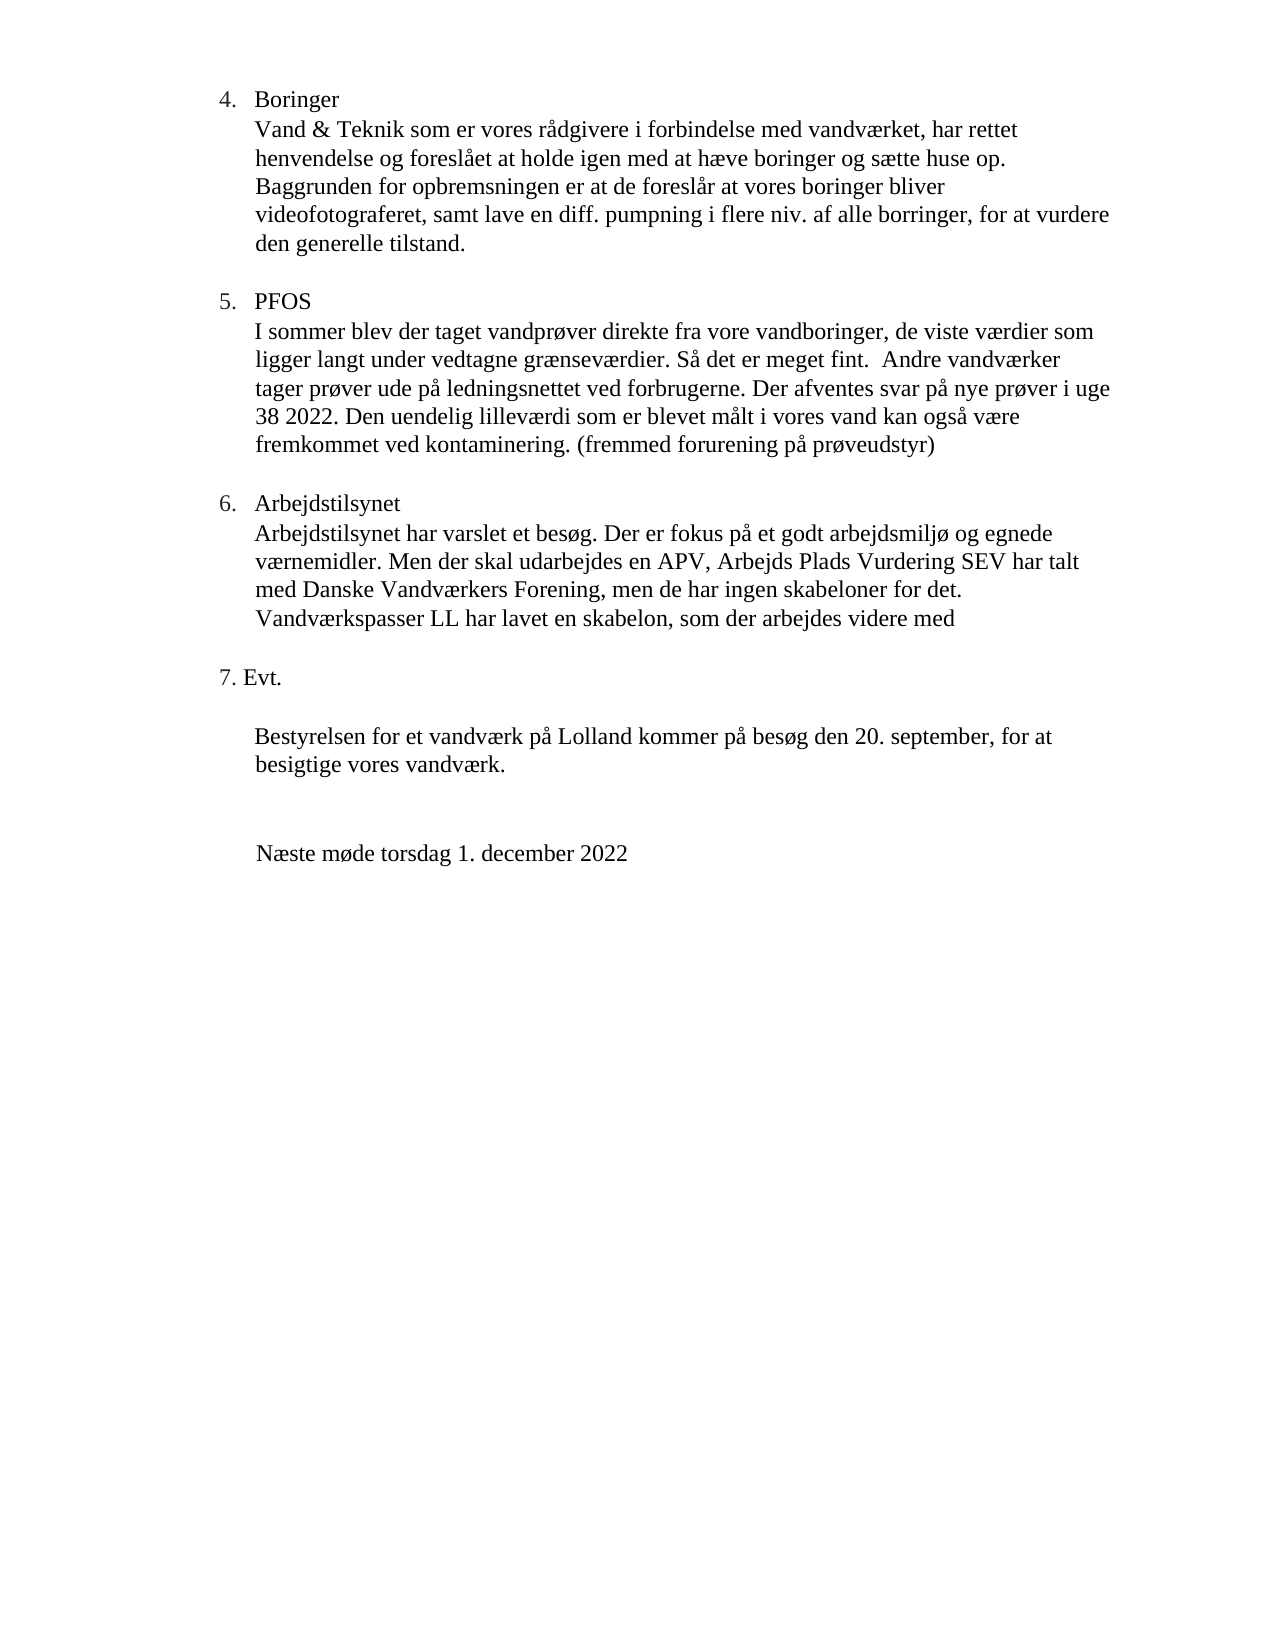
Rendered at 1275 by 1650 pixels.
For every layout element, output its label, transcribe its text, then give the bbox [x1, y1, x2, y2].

text Bestyrelsen for et vandværk på Lolland kommer på besøg den 20. september, for at besigtige vores vandværk. [254, 722, 1113, 778]
subtitle PFOS [219, 287, 1113, 315]
text Næste møde torsdag 1. december 2022 [236, 839, 679, 866]
text Vand & Teknik som er vores rådgivere i forbindelse med vandværket, har rettet henvendelse og foreslået at holde igen med at hæve boringer og sætte huse op. Baggrunden for opbremsningen er at de foreslår at vores boringer bliver videofotograferet, samt lave en diff. pumpning i flere niv. af alle borringer, for at vurdere den generelle tilstand. [254, 115, 1113, 256]
subtitle Arbejdstilsynet [219, 489, 1113, 517]
text I sommer blev der taget vandprøver direkte fra vore vandboringer, de viste værdier som ligger langt under vedtagne grænseværdier. Så det er meget fint. Andre vandværker tager prøver ude på ledningsnettet ved forbrugerne. Der afventes svar på nye prøver i uge 38 2022. Den uendelig lilleværdi som er blevet målt i vores vand kan også være fremkommet ved kontaminering. (fremmed forurening på prøveudstyr) [254, 317, 1113, 458]
subtitle Boringer [219, 86, 1113, 113]
text Arbejdstilsynet har varslet et besøg. Der er fokus på et godt arbejdsmiljø og egnede værnemidler. Men der skal udarbejdes en APV, Arbejds Plads Vurdering SEV har talt med Danske Vandværkers Forening, men de har ingen skabeloner for det. Vandværkspasser LL har lavet en skabelon, som der arbejdes videre med [254, 519, 1113, 631]
text 7. Evt. [219, 662, 1113, 690]
